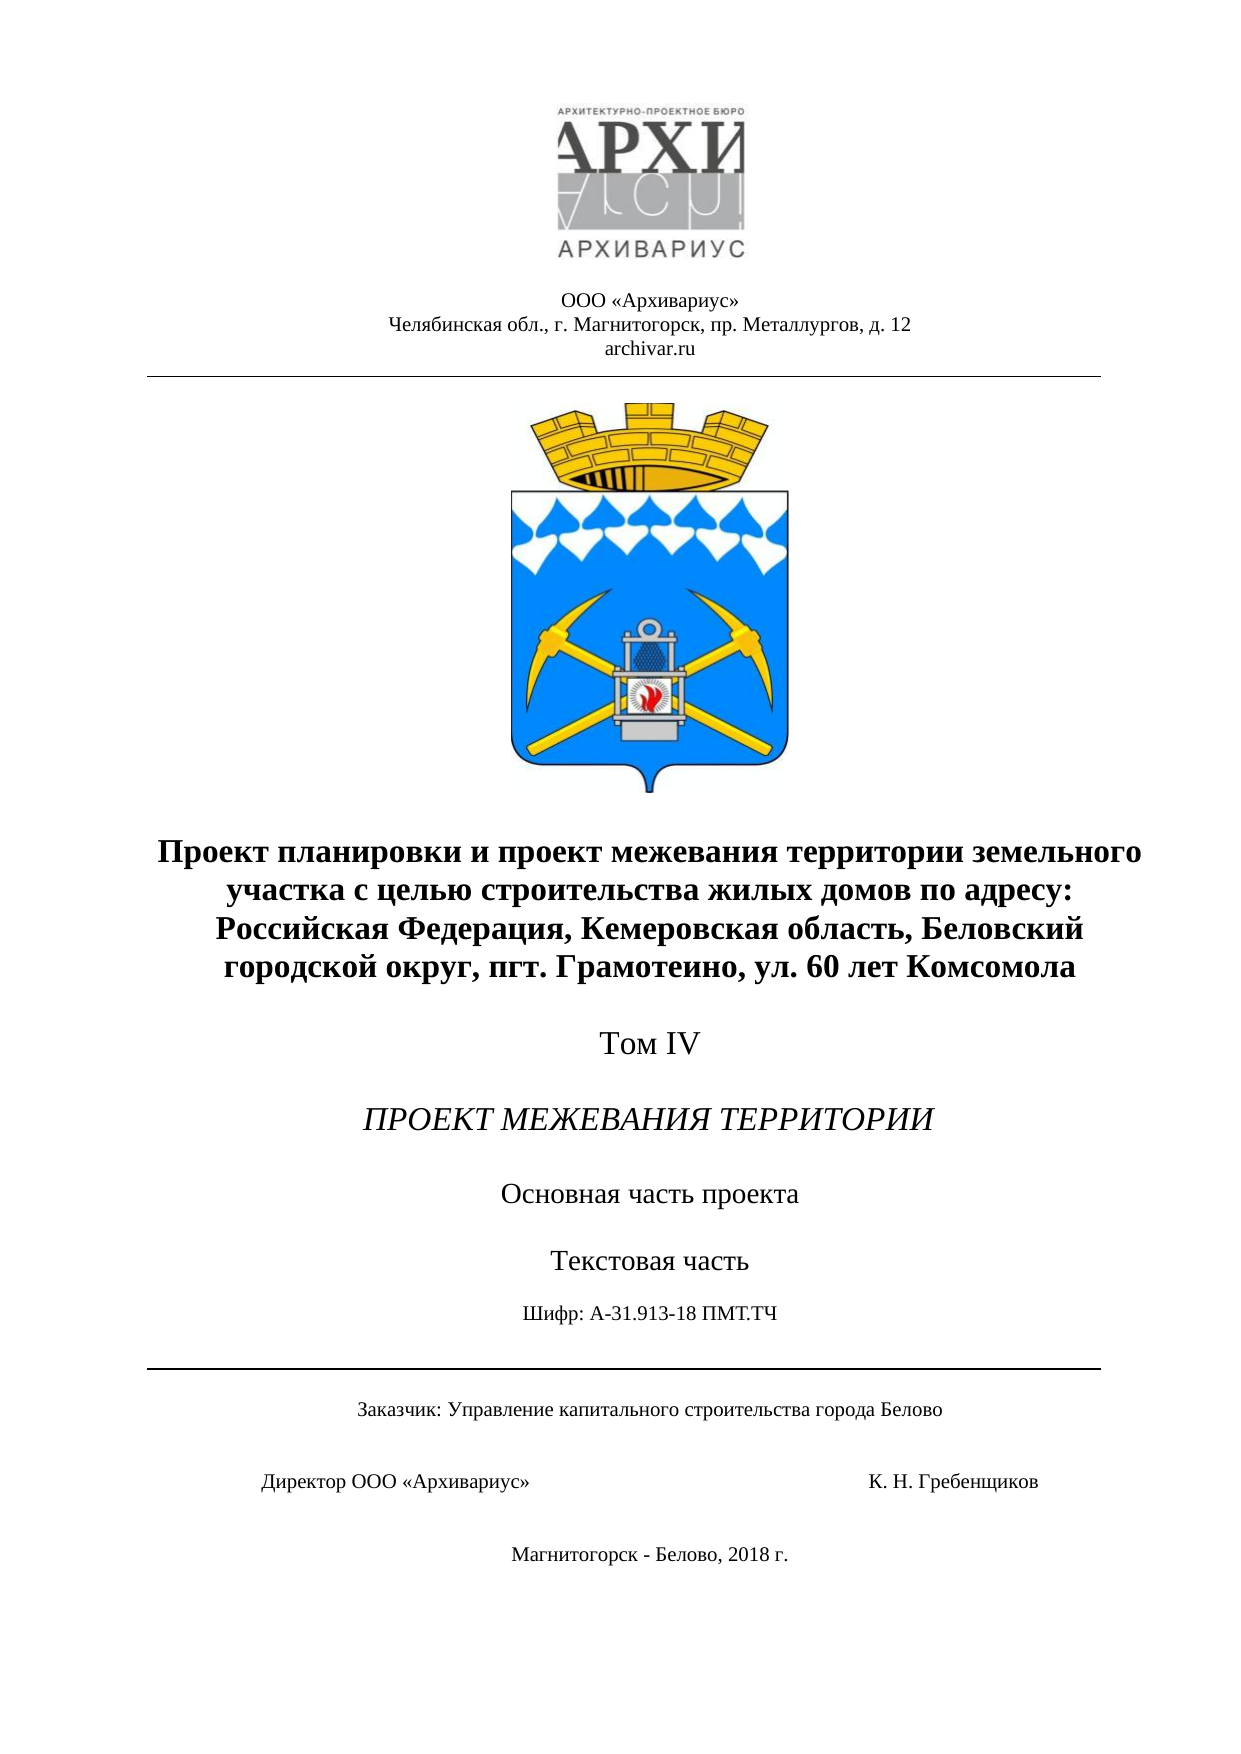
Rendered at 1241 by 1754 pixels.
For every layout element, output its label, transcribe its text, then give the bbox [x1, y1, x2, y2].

text Челябинская обл., г. Магнитогорск, пр. Металлургов, д. 12 [148, 312, 1152, 336]
text Директор ООО «Архивариус» К. Н. Гребенщиков [148, 1469, 1152, 1493]
text Шифр: А-31.913-18 ПМТ.ТЧ [148, 1301, 1152, 1325]
text ПРОЕКТ МЕЖЕВАНИЯ ТЕРРИТОРИИ [148, 1100, 1152, 1138]
text archivar.ru [148, 336, 1152, 360]
text Магнитогорск - Белово, 2018 г. [148, 1542, 1152, 1566]
text Заказчик: Управление капитального строительства города Белово [148, 1397, 1152, 1421]
text Основная часть проекта [148, 1176, 1152, 1210]
text Проект планировки и проект межевания территории земельного участка с целью строительства жилых домов по адресу: Российская Федерация, Кемеровская область, Беловский городской округ, пгт. Грамотеино, ул. 60 лет Комсомола [148, 831, 1152, 985]
picture [516, 103, 784, 259]
text ООО «Архивариус» [148, 288, 1152, 312]
text Текстовая часть [148, 1243, 1152, 1277]
picture [511, 403, 789, 793]
text Том IV [148, 1023, 1152, 1061]
